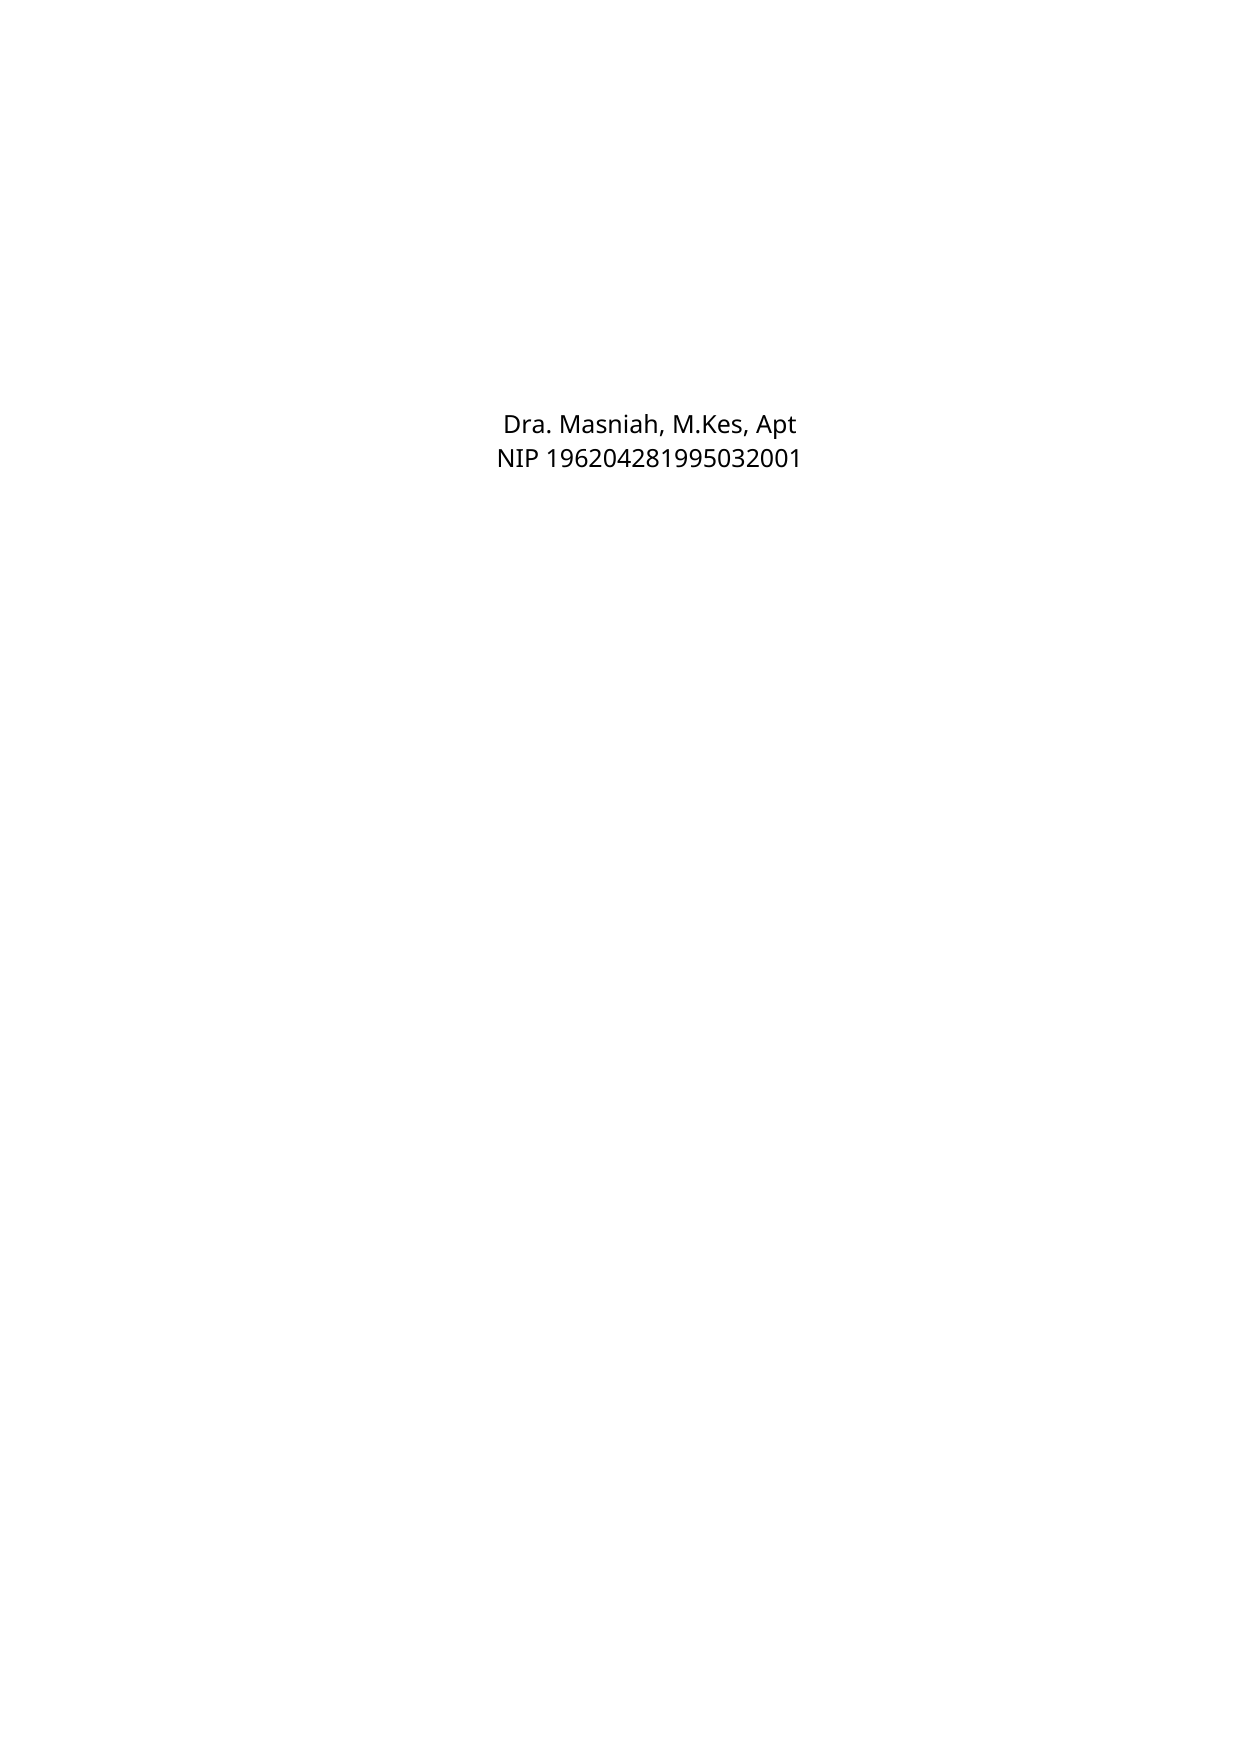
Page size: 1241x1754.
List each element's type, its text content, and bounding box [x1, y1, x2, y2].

text NIP 196204281995032001 [236, 441, 1063, 475]
text Dra. Masniah, M.Kes, Apt [236, 407, 1063, 441]
